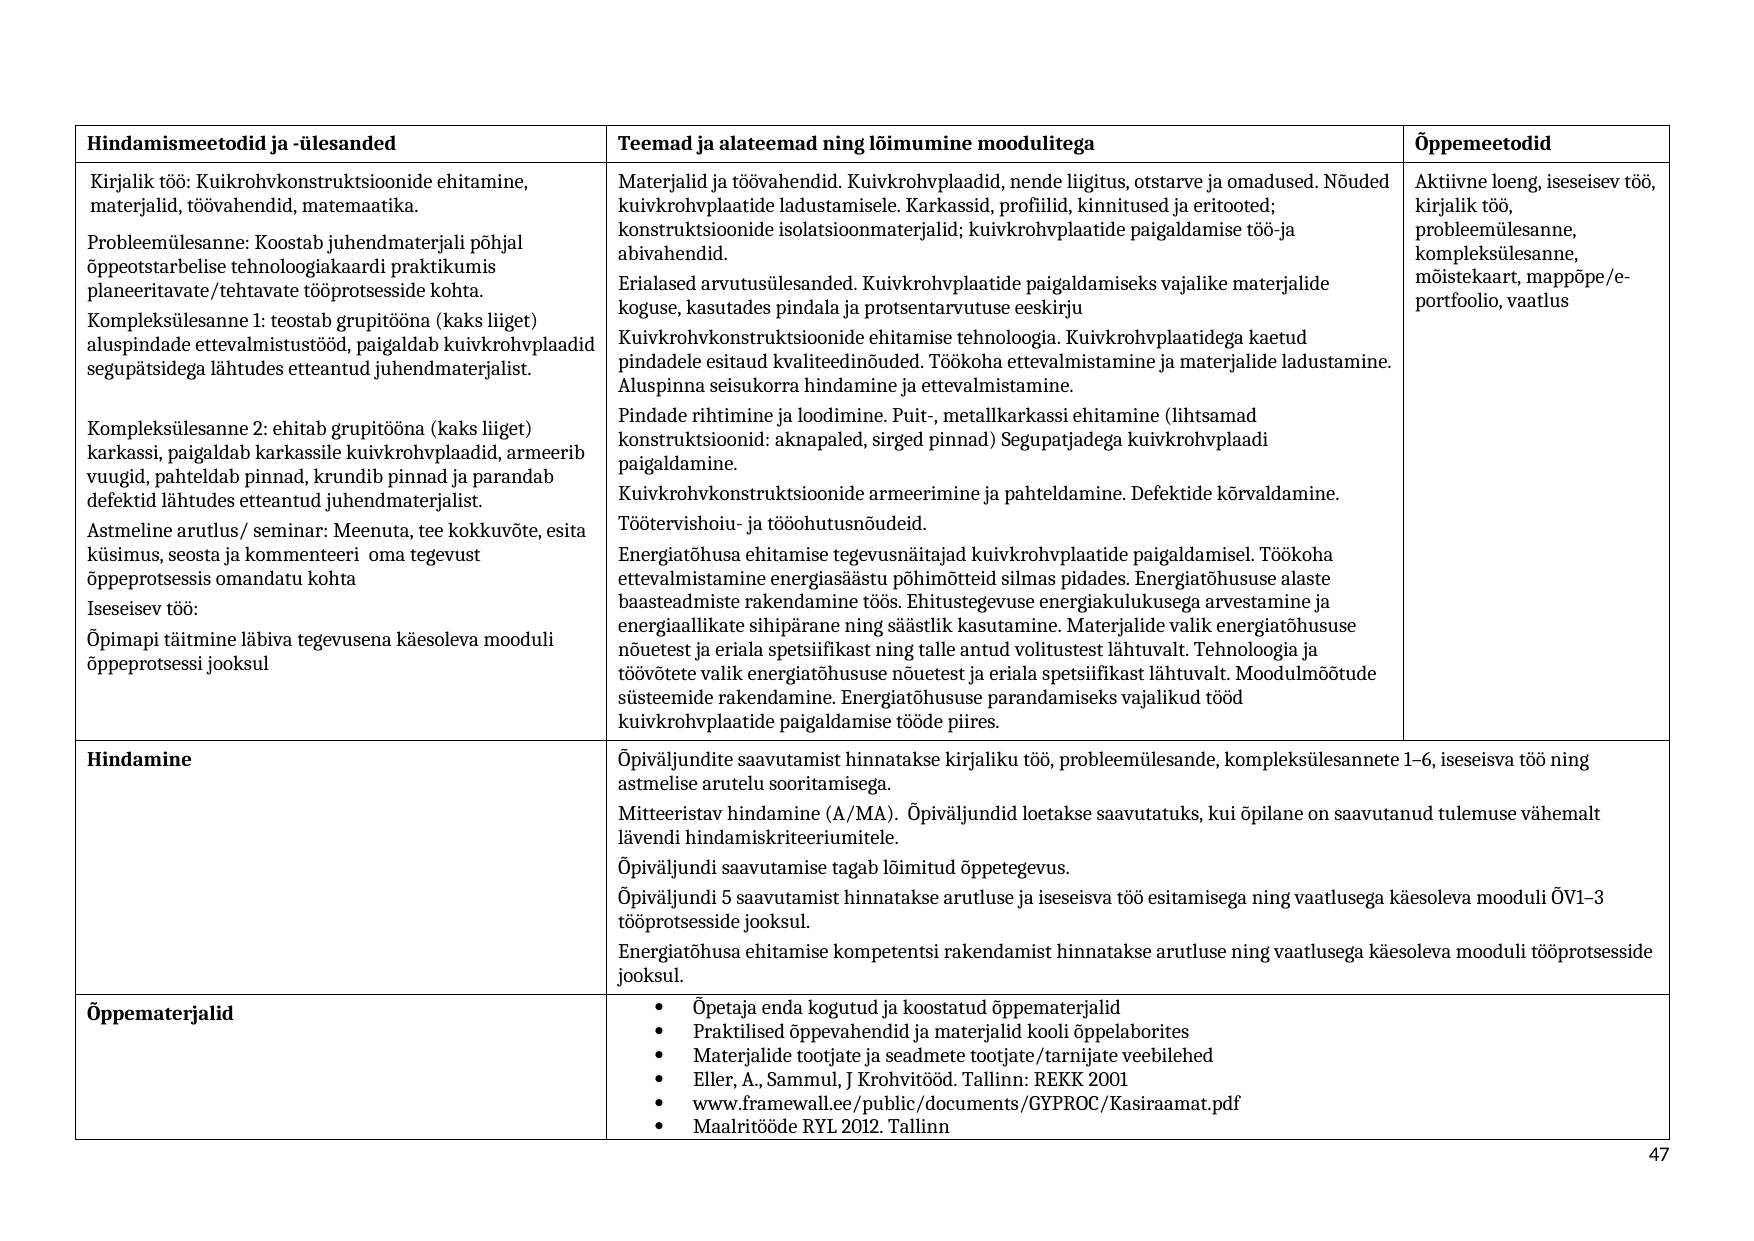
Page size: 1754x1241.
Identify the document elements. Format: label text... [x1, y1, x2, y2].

table_cell Õppematerjalid [76, 995, 606, 1139]
table_cell Teemad ja alateemad ning lõimumine moodulitega [607, 126, 1403, 162]
table_cell Õpiväljundite saavutamist hinnatakse kirjaliku töö, probleemülesande, kompleksülesannete 1–6, iseseisva töö ning astmelise arutelu sooritamisega. Mitteeristav hindamine (A/MA). Õpiväljundid loetakse saavutatuks, kui õpilane on saavutanud tulemuse vähemalt lävendi hindamiskriteeriumitele. Õpiväljundi saavutamise tagab lõimitud õppetegevus. Õpiväljundi 5 saavutamist hinnatakse arutluse ja iseseisva töö esitamisega ning vaatlusega käesoleva mooduli ÕV1–3 tööprotsesside jooksul. Energiatõhusa ehitamise kompetentsi rakendamist hinnatakse arutluse ning vaatlusega käesoleva mooduli tööprotsesside jooksul. [607, 741, 1669, 994]
table_cell Hindamismeetodid ja -ülesanded [76, 126, 606, 162]
table_cell Materjalid ja töövahendid. Kuivkrohvplaadid, nende liigitus, otstarve ja omadused. Nõuded kuivkrohvplaatide ladustamisele. Karkassid, profiilid, kinnitused ja eritooted; konstruktsioonide isolatsioonmaterjalid; kuivkrohvplaatide paigaldamise töö-ja abivahendid. Erialased arvutusülesanded. Kuivkrohvplaatide paigaldamiseks vajalike materjalide koguse, kasutades pindala ja protsentarvutuse eeskirju Kuivkrohvkonstruktsioonide ehitamise tehnoloogia. Kuivkrohvplaatidega kaetud pindadele esitaud kvaliteedinõuded. Töökoha ettevalmistamine ja materjalide ladustamine. Aluspinna seisukorra hindamine ja ettevalmistamine. Pindade rihtimine ja loodimine. Puit-, metallkarkassi ehitamine (lihtsamad konstruktsioonid: aknapaled, sirged pinnad) Segupatjadega kuivkrohvplaadi paigaldamine. Kuivkrohvkonstruktsioonide armeerimine ja pahteldamine. Defektide kõrvaldamine. Töötervishoiu- ja tööohutusnõudeid. Energiatõhusa ehitamise tegevusnäitajad kuivkrohvplaatide paigaldamisel. Töökoha ettevalmistamine energiasäästu põhimõtteid silmas pidades. Energiatõhususe alaste baasteadmiste rakendamine töös. Ehitustegevuse energiakulukusega arvestamine ja energiaallikate sihipärane ning säästlik kasutamine. Materjalide valik energiatõhususe nõuetest ja eriala spetsiifikast ning talle antud volitustest lähtuvalt. Tehnoloogia ja töövõtete valik energiatõhususe nõuetest ja eriala spetsiifikast lähtuvalt. Moodulmõõtude süsteemide rakendamine. Energiatõhususe parandamiseks vajalikud tööd kuivkrohvplaatide paigaldamise tööde piires. [607, 163, 1403, 740]
table_cell Probleemülesanne: Koostab juhendmaterjali põhjal õppeotstarbelise tehnoloogiakaardi praktikumis planeeritavate/tehtavate tööprotsesside kohta. Kompleksülesanne 1: teostab grupitööna (kaks liiget) aluspindade ettevalmistustööd, paigaldab kuivkrohvplaadid segupätsidega lähtudes etteantud juhendmaterjalist. Kompleksülesanne 2: ehitab grupitööna (kaks liiget) karkassi, paigaldab karkassile kuivkrohvplaadid, armeerib vuugid, pahteldab pinnad, krundib pinnad ja parandab defektid lähtudes etteantud juhendmaterjalist. Astmeline arutlus/ seminar: Meenuta, tee kokkuvõte, esita küsimus, seosta ja kommenteeri oma tegevust õppeprotsessis omandatu kohta Iseseisev töö: Õpimapi täitmine läbiva tegevusena käesoleva mooduli õppeprotsessi jooksul [76, 163, 606, 740]
table_cell Hindamine [76, 741, 606, 994]
table_cell Aktiivne loeng, iseseisev töö, kirjalik töö, probleemülesanne, kompleksülesanne, mõistekaart, mappõpe/e-portfoolio, vaatlus [1404, 163, 1669, 740]
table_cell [607, 995, 1669, 1139]
table_cell Õppemeetodid [1404, 126, 1669, 162]
